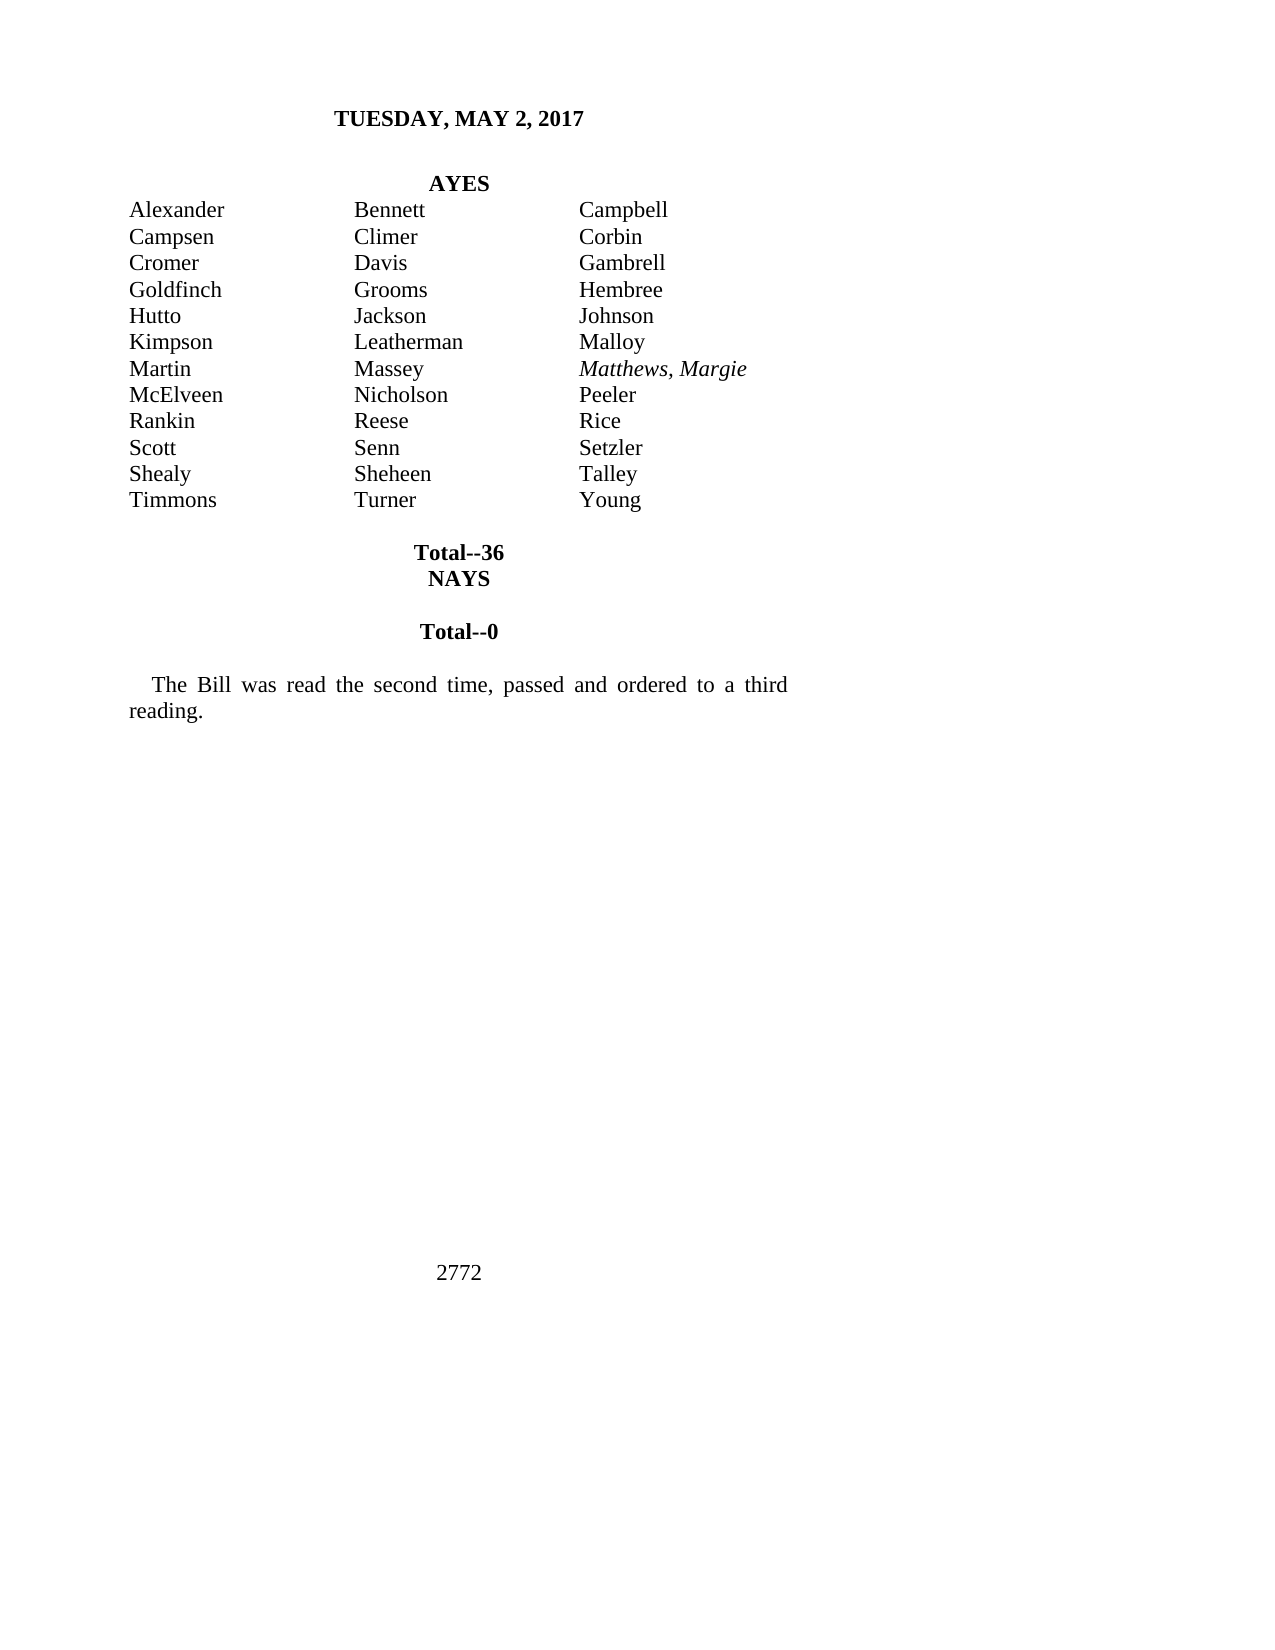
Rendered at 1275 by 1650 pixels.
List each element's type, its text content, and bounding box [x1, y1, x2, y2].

text Rankin Reese Rice [129, 407, 789, 434]
text McElveen Nicholson Peeler [129, 381, 789, 407]
text Campsen Climer Corbin [129, 223, 789, 249]
text Martin Massey Matthews, Margie [129, 355, 789, 381]
text NAYS [129, 566, 789, 592]
text Scott Senn Setzler [129, 434, 789, 460]
text Shealy Sheheen Talley [129, 460, 789, 486]
text Hutto Jackson Johnson [129, 302, 789, 328]
text Total--0 [129, 618, 789, 644]
text AYES [129, 170, 789, 197]
text Goldfinch Grooms Hembree [129, 276, 789, 302]
text Cromer Davis Gambrell [129, 249, 789, 276]
text Timmons Turner Young [129, 486, 789, 513]
text Kimpson Leatherman Malloy [129, 328, 789, 355]
text The Bill was read the second time, passed and ordered to a third reading. [129, 671, 789, 724]
text Total--36 [129, 539, 789, 566]
text Alexander Bennett Campbell [129, 197, 789, 223]
